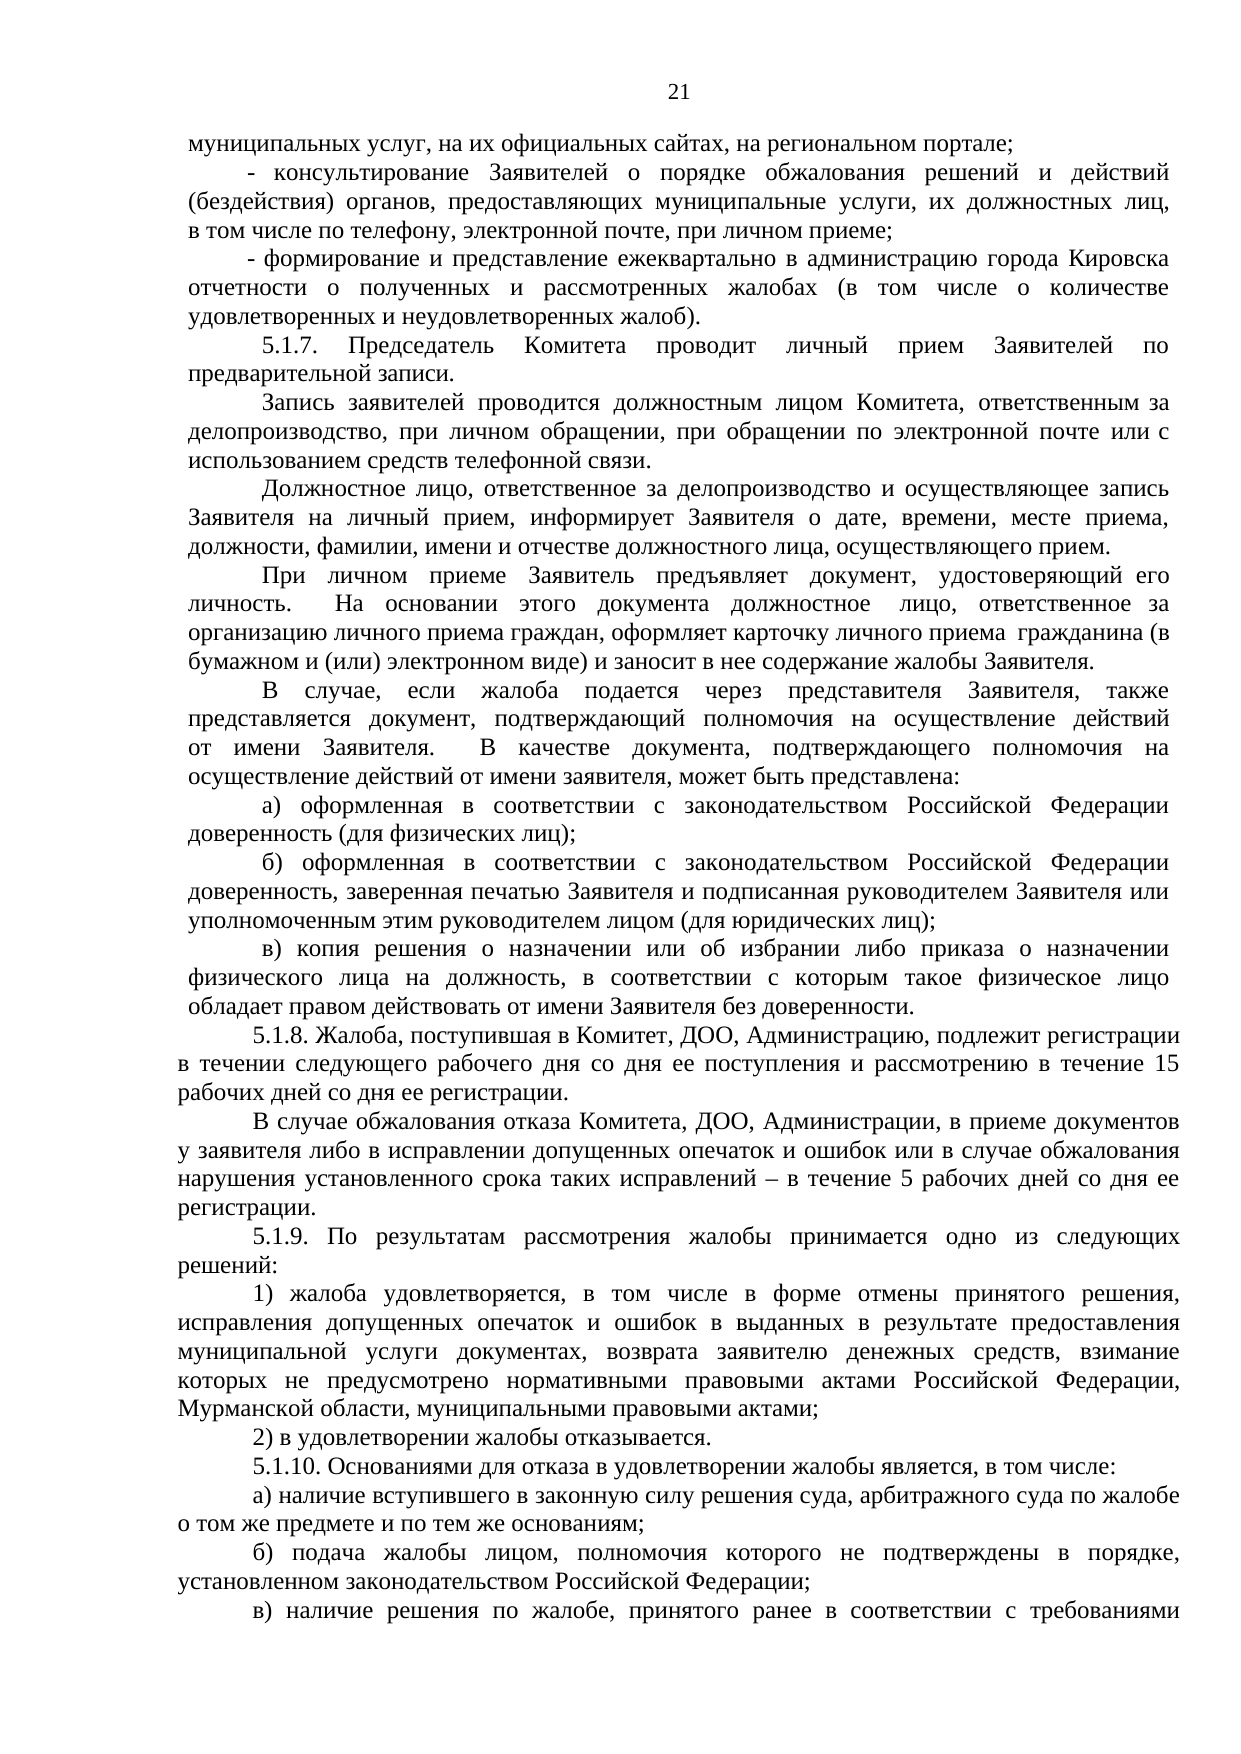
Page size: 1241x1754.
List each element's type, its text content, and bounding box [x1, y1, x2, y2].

text Должностное лицо, ответственное за делопроизводство и осуществляющее запись Заявителя на личный прием, информирует Заявителя о дате, времени, месте приема, должности, фамилии, имени и отчестве должностного лица, осуществляющего прием. [188, 473, 1170, 560]
text 5.1.8. Жалоба, поступившая в Комитет, ДОО, Администрацию, подлежит регистрации в течении следующего рабочего дня со дня ее поступления и рассмотрению в течение 15 рабочих дней со дня ее регистрации. [177, 1020, 1181, 1106]
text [177, 1595, 1181, 1623]
text В случае обжалования отказа Комитета, ДОО, Администрации, в приеме документов у заявителя либо в исправлении допущенных опечаток и ошибок или в случае обжалования нарушения установленного срока таких исправлений – в течение 5 рабочих дней со дня ее регистрации. [177, 1106, 1181, 1221]
text а) наличие вступившего в законную силу решения суда, арбитражного суда по жалобе о том же предмете и по тем же основаниям; [177, 1480, 1181, 1537]
text б) оформленная в соответствии с законодательством Российской Федерации доверенность, заверенная печатью Заявителя и подписанная руководителем Заявителя или уполномоченным этим руководителем лицом (для юридических лиц); [188, 847, 1170, 933]
text 1) жалоба удовлетворяется, в том числе в форме отмены принятого решения, исправления допущенных опечаток и ошибок в выданных в результате предоставления муниципальной услуги документах, возврата заявителю денежных средств, взимание которых не предусмотрено нормативными правовыми актами Российской Федерации, Мурманской области, муниципальными правовыми актами; [177, 1278, 1181, 1422]
list консультирование Заявителей о порядке обжалования решений и действий (бездействия) органов, предоставляющих муниципальные услуги, их должностных лиц, в том числе по телефону, электронной почте, при личном приеме; [188, 157, 1170, 243]
text 2) в удовлетворении жалобы отказывается. [177, 1422, 1181, 1451]
text При личном приеме Заявитель предъявляет документ, удостоверяющий его личность. На основании этого документа должностное лицо, ответственное за организацию личного приема граждан, оформляет карточку личного приема гражданина (в бумажном и (или) электронном виде) и заносит в нее содержание жалобы Заявителя. [188, 560, 1170, 675]
text в) копия решения о назначении или об избрании либо приказа о назначении физического лица на должность, в соответствии с которым такое физическое лицо обладает правом действовать от имени Заявителя без доверенности. [188, 933, 1170, 1020]
text 5.1.7. Председатель Комитета проводит личный прием Заявителей по предварительной записи. [188, 330, 1170, 387]
list формирование и представление ежеквартально в администрацию города Кировска отчетности о полученных и рассмотренных жалобах (в том числе о количестве удовлетворенных и неудовлетворенных жалоб). [188, 243, 1170, 330]
text 5.1.10. Основаниями для отказа в удовлетворении жалобы является, в том числе: [177, 1451, 1181, 1480]
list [188, 128, 1170, 157]
text 5.1.9. По результатам рассмотрения жалобы принимается одно из следующих решений: [177, 1221, 1181, 1278]
text Запись заявителей проводится должностным лицом Комитета, ответственным за делопроизводство, при личном обращении, при обращении по электронной почте или с использованием средств телефонной связи. [188, 387, 1170, 473]
text В случае, если жалоба подается через представителя Заявителя, также представляется документ, подтверждающий полномочия на осуществление действий от имени Заявителя. В качестве документа, подтверждающего полномочия на осуществление действий от имени заявителя, может быть представлена: [188, 675, 1170, 790]
text а) оформленная в соответствии с законодательством Российской Федерации доверенность (для физических лиц); [188, 790, 1170, 847]
text б) подача жалобы лицом, полномочия которого не подтверждены в порядке, установленном законодательством Российской Федерации; [177, 1537, 1181, 1595]
